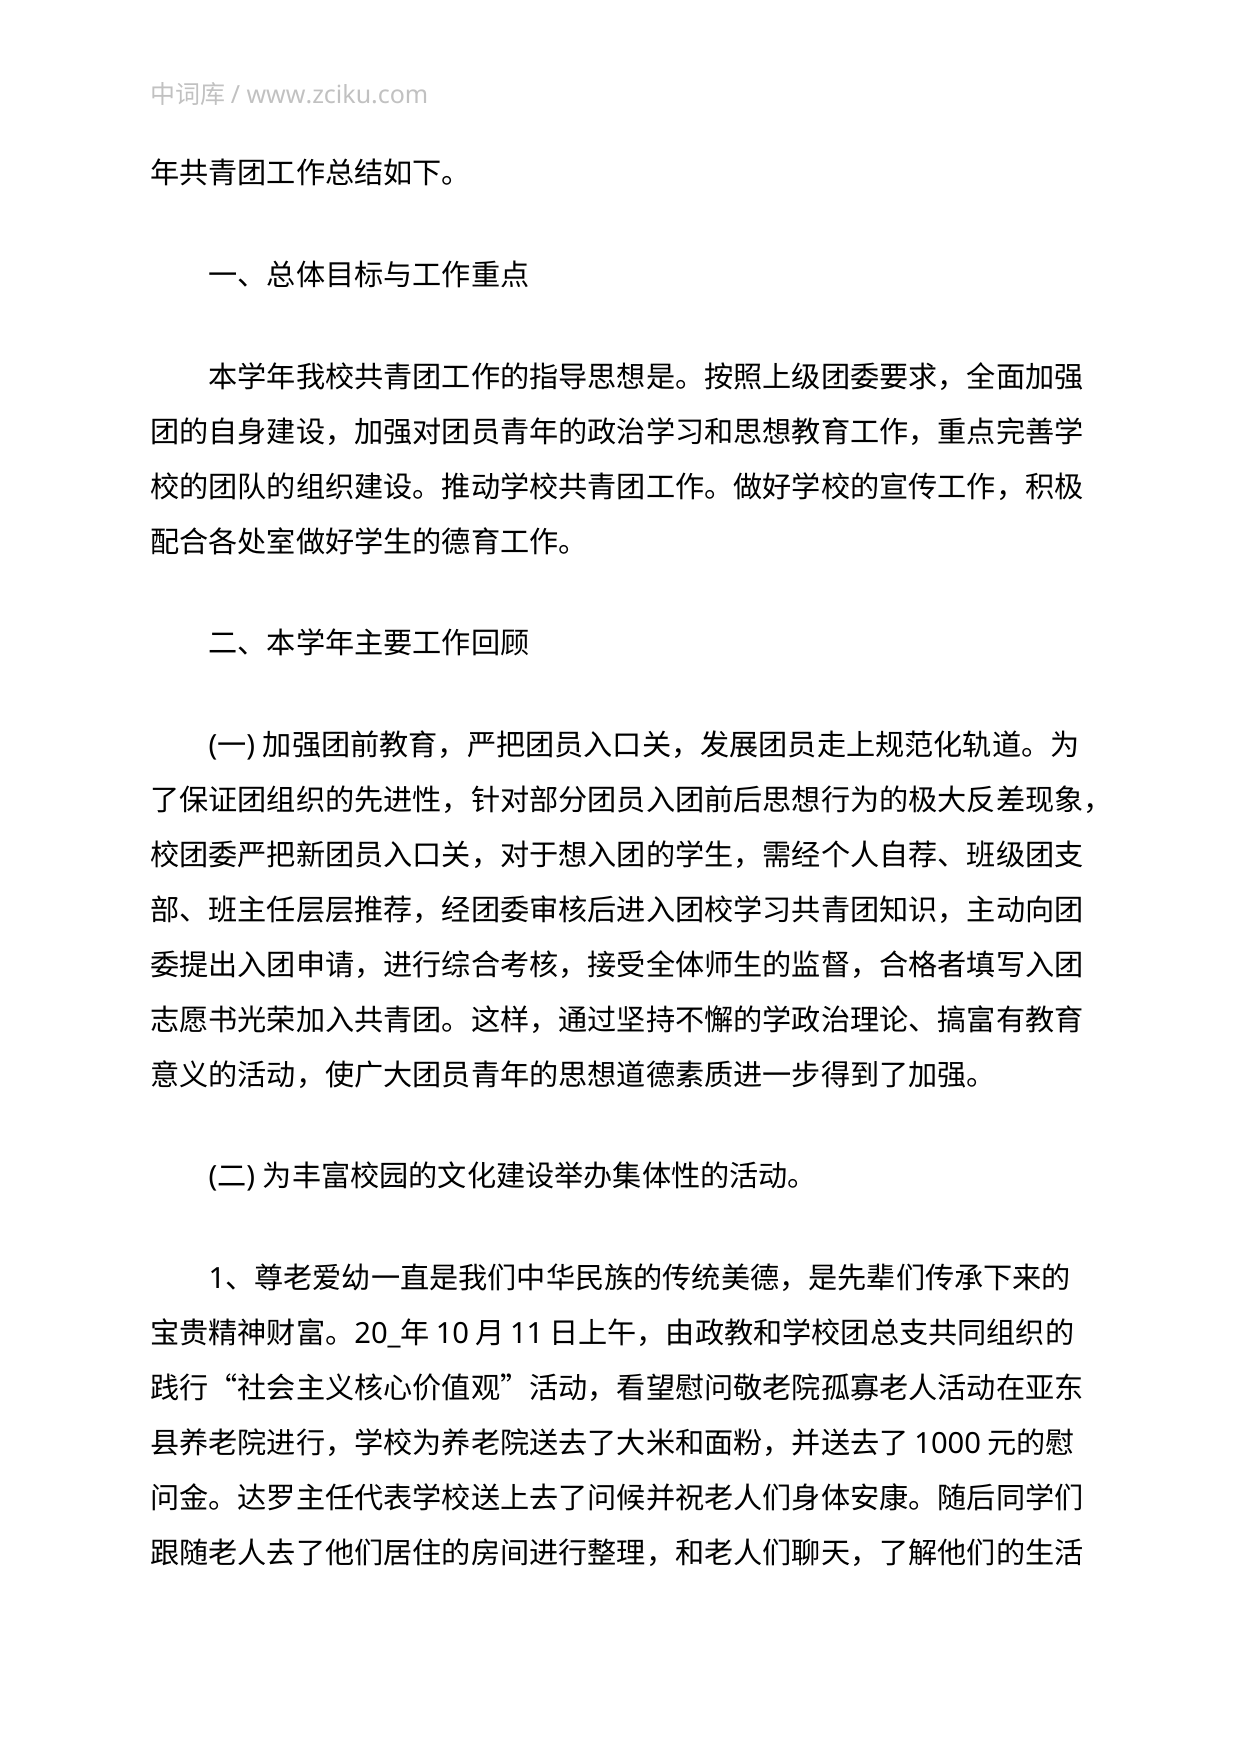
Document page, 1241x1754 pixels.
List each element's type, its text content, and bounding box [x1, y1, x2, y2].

text 二、本学年主要工作回顾 [150, 620, 1090, 662]
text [150, 150, 1090, 192]
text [150, 1255, 1090, 1572]
text 本学年我校共青团工作的指导思想是。按照上级团委要求，全面加强团的自身建设，加强对团员青年的政治学习和思想教育工作，重点完善学校的团队的组织建设。推动学校共青团工作。做好学校的宣传工作，积极配合各处室做好学生的德育工作。 [150, 353, 1090, 561]
text (二) 为丰富校园的文化建设举办集体性的活动。 [150, 1153, 1090, 1195]
text 一、总体目标与工作重点 [150, 252, 1090, 294]
text (一) 加强团前教育，严把团员入口关，发展团员走上规范化轨道。为了保证团组织的先进性，针对部分团员入团前后思想行为的极大反差现象，校团委严把新团员入口关，对于想入团的学生，需经个人自荐、班级团支部、班主任层层推荐，经团委审核后进入团校学习共青团知识，主动向团委提出入团申请，进行综合考核，接受全体师生的监督，合格者填写入团志愿书光荣加入共青团。这样，通过坚持不懈的学政治理论、搞富有教育意义的活动，使广大团员青年的思想道德素质进一步得到了加强。 [150, 722, 1090, 1093]
